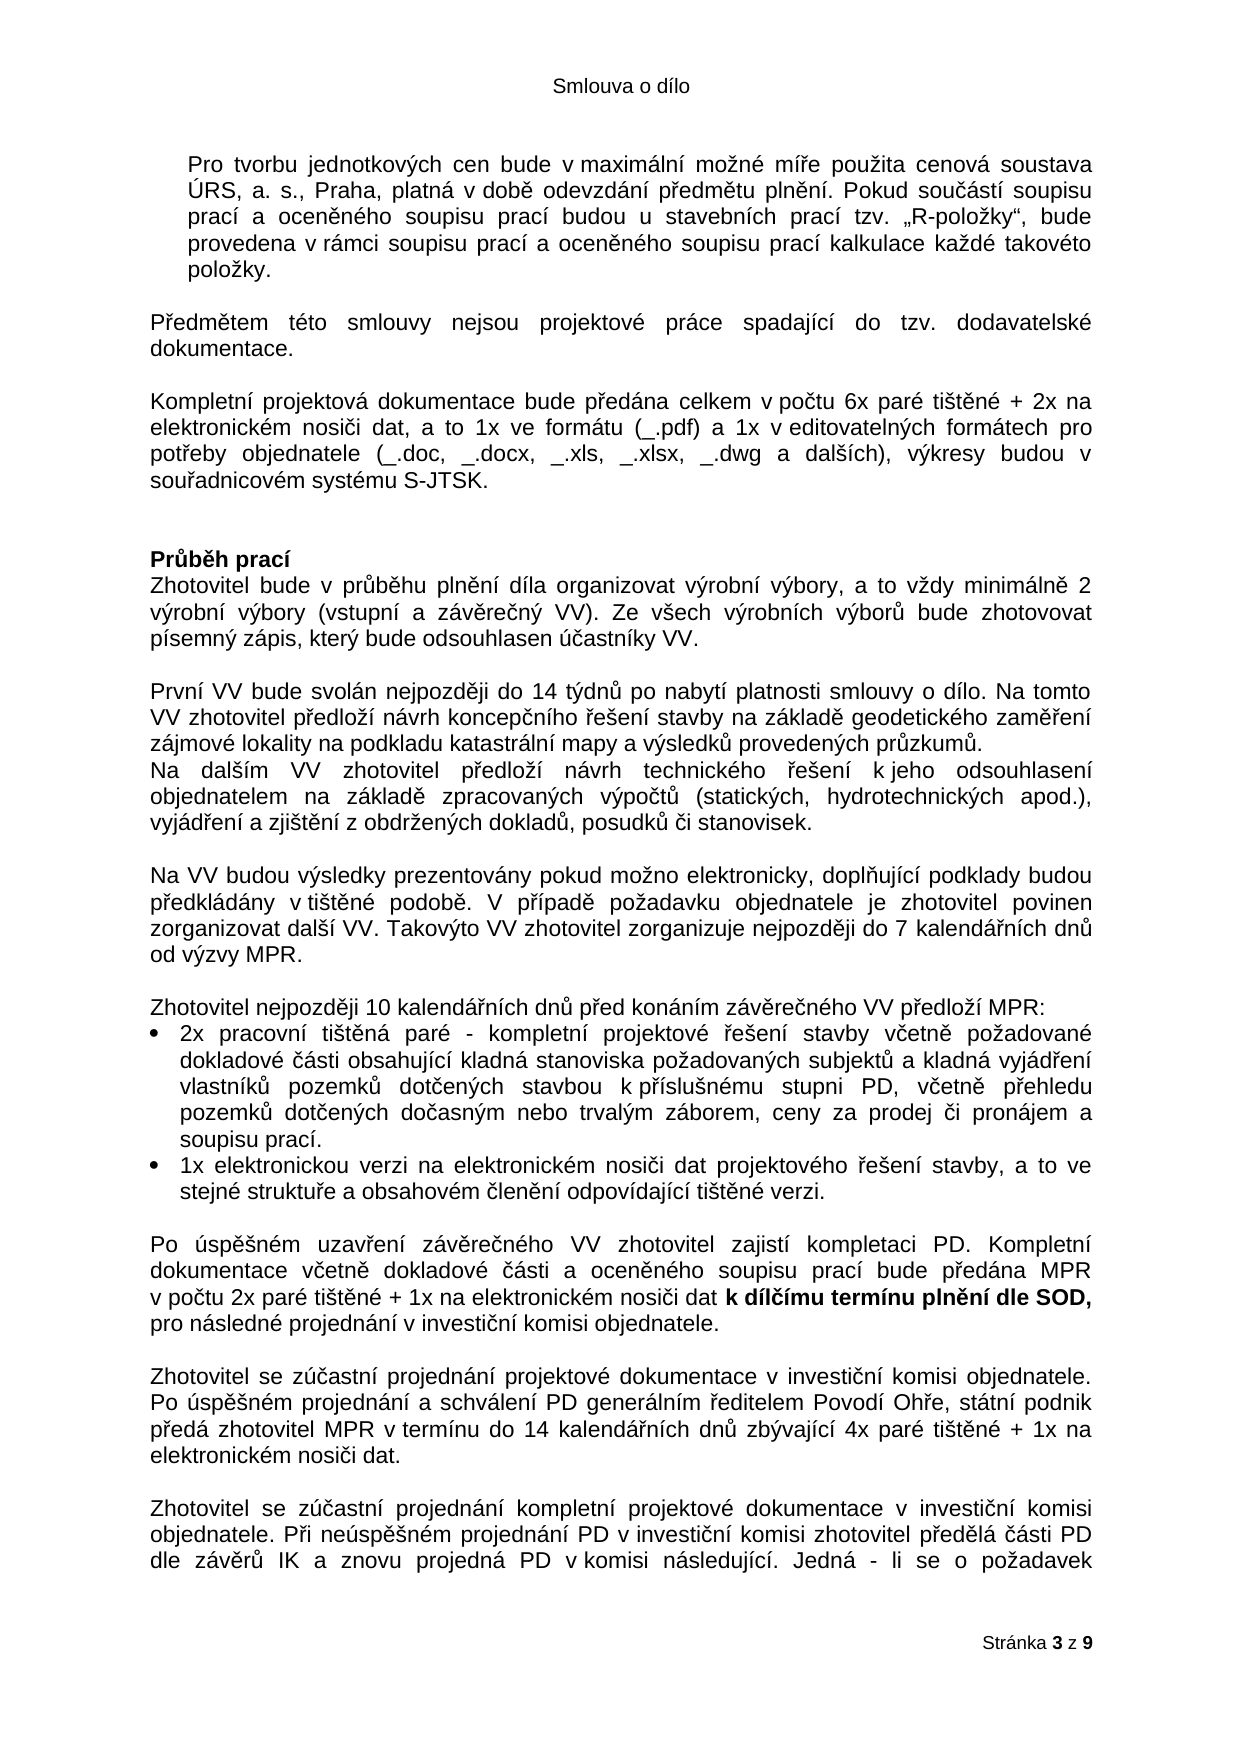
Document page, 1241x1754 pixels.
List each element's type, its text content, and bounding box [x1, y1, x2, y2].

text Na VV budou výsledky prezentovány pokud možno elektronicky, doplňující podklady budou předkládány v tištěné podobě. V případě požadavku objednatele je zhotovitel povinen zorganizovat další VV. Takovýto VV zhotovitel zorganizuje nejpozději do 7 kalendářních dnů od výzvy MPR. [150, 862, 1092, 967]
text Zhotovitel nejpozději 10 kalendářních dnů před konáním závěrečného VV předloží MPR: [150, 994, 1092, 1020]
text Předmětem této smlouvy nejsou projektové práce spadající do tzv. dodavatelské dokumentace. [150, 309, 1092, 361]
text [150, 1494, 1092, 1574]
text Průběh prací [150, 546, 1092, 572]
list 2x pracovní tištěná paré - kompletní projektové řešení stavby včetně požadované dokladové části obsahující kladná stanoviska požadovaných subjektů a kladná vyjádření vlastníků pozemků dotčených stavbou k příslušnému stupni PD, včetně přehledu pozemků dotčených dočasným nebo trvalým záborem, ceny za prodej či pronájem a soupisu prací. [150, 1020, 1092, 1152]
text Na dalším VV zhotovitel předloží návrh technického řešení k jeho odsouhlasení objednatelem na základě zpracovaných výpočtů (statických, hydrotechnických apod.), vyjádření a zjištění z obdržených dokladů, posudků či stanovisek. [150, 757, 1092, 836]
text Zhotovitel bude v průběhu plnění díla organizovat výrobní výbory, a to vždy minimálně 2 výrobní výbory (vstupní a závěrečný VV). Ze všech výrobních výborů bude zhotovovat písemný zápis, který bude odsouhlasen účastníky VV. [150, 572, 1092, 651]
list 1x elektronickou verzi na elektronickém nosiči dat projektového řešení stavby, a to ve stejné struktuře a obsahovém členění odpovídající tištěné verzi. [150, 1152, 1092, 1205]
text Kompletní projektová dokumentace bude předána celkem v počtu 6x paré tištěné + 2x na elektronickém nosiči dat, a to 1x ve formátu (_.pdf) a 1x v editovatelných formátech pro potřeby objednatele (_.doc, _.docx, _.xls, _.xlsx, _.dwg a dalších), výkresy budou v souřadnicovém systému S-JTSK. [150, 388, 1092, 493]
text První VV bude svolán nejpozději do 14 týdnů po nabytí platnosti smlouvy o dílo. Na tomto VV zhotovitel předloží návrh koncepčního řešení stavby na základě geodetického zaměření zájmové lokality na podkladu katastrální mapy a výsledků provedených průzkumů. [150, 678, 1092, 757]
text Po úspěšném uzavření závěrečného VV zhotovitel zajistí kompletaci PD. Kompletní dokumentace včetně dokladové části a oceněného soupisu prací bude předána MPR v počtu 2x paré tištěné + 1x na elektronickém nosiči dat k dílčímu termínu plnění dle SOD, pro následné projednání v investiční komisi objednatele. [150, 1231, 1092, 1336]
text Pro tvorbu jednotkových cen bude v maximální možné míře použita cenová soustava ÚRS, a. s., Praha, platná v době odevzdání předmětu plnění. Pokud součástí soupisu prací a oceněného soupisu prací budou u stavebních prací tzv. „R-položky“, bude provedena v rámci soupisu prací a oceněného soupisu prací kalkulace každé takovéto položky. [187, 151, 1092, 282]
text Zhotovitel se zúčastní projednání projektové dokumentace v investiční komisi objednatele. Po úspěšném projednání a schválení PD generálním ředitelem Povodí Ohře, státní podnik předá zhotovitel MPR v termínu do 14 kalendářních dnů zbývající 4x paré tištěné + 1x na elektronickém nosiči dat. [150, 1363, 1092, 1468]
